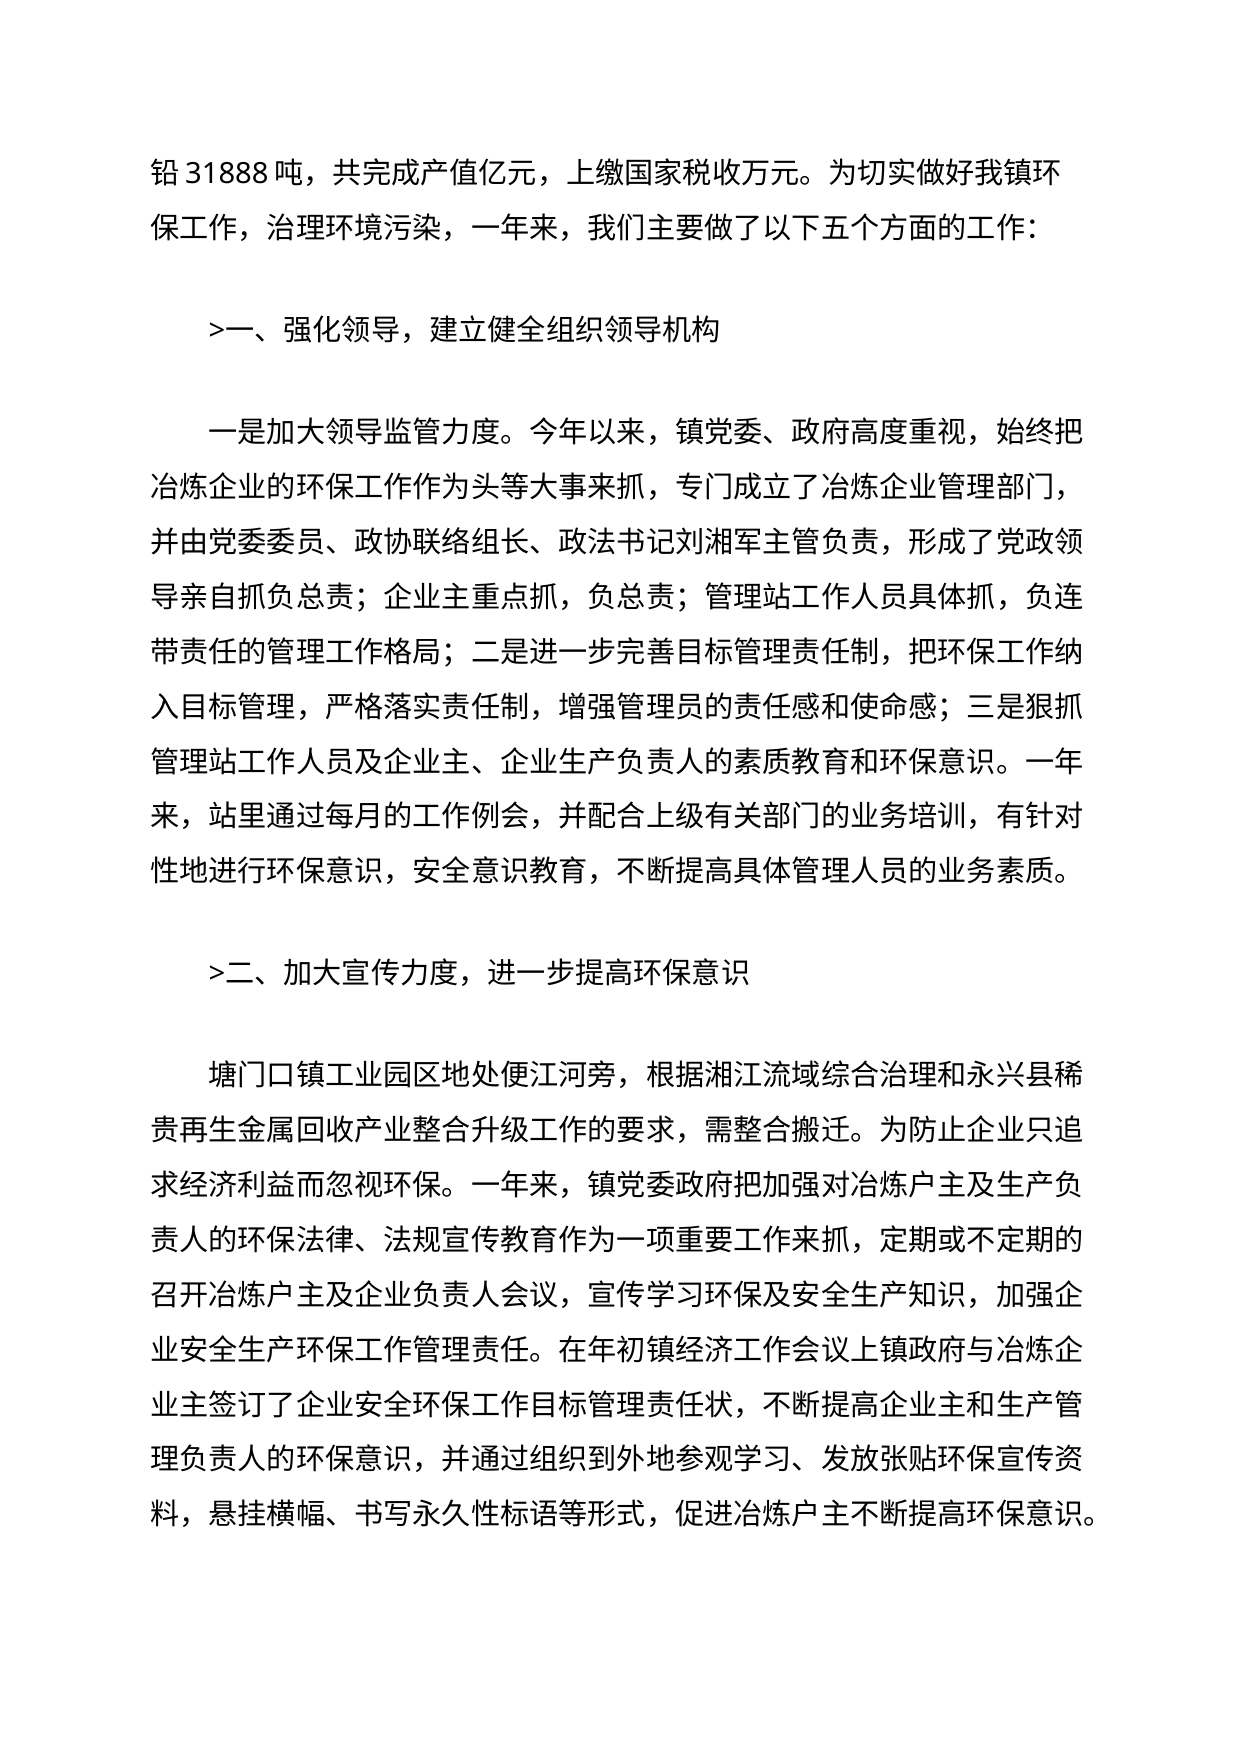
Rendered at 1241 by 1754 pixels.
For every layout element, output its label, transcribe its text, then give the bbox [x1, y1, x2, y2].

text >一、强化领导，建立健全组织领导机构 [150, 307, 1090, 349]
text 塘门口镇工业园区地处便江河旁，根据湘江流域综合治理和永兴县稀贵再生金属回收产业整合升级工作的要求，需整合搬迁。为防止企业只追求经济利益而忽视环保。一年来，镇党委政府把加强对冶炼户主及生产负责人的环保法律、法规宣传教育作为一项重要工作来抓，定期或不定期的召开冶炼户主及企业负责人会议，宣传学习环保及安全生产知识，加强企业安全生产环保工作管理责任。在年初镇经济工作会议上镇政府与冶炼企业主签订了企业安全环保工作目标管理责任状，不断提高企业主和生产管理负责人的环保意识，并通过组织到外地参观学习、发放张贴环保宣传资料，悬挂横幅、书写永久性标语等形式，促进冶炼户主不断提高环保意识。 [150, 1052, 1090, 1533]
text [150, 150, 1090, 247]
text >二、加大宣传力度，进一步提高环保意识 [150, 950, 1090, 992]
text 一是加大领导监管力度。今年以来，镇党委、政府高度重视，始终把冶炼企业的环保工作作为头等大事来抓，专门成立了冶炼企业管理部门，并由党委委员、政协联络组长、政法书记刘湘军主管负责，形成了党政领导亲自抓负总责；企业主重点抓，负总责；管理站工作人员具体抓，负连带责任的管理工作格局；二是进一步完善目标管理责任制，把环保工作纳入目标管理，严格落实责任制，增强管理员的责任感和使命感；三是狠抓管理站工作人员及企业主、企业生产负责人的素质教育和环保意识。一年来，站里通过每月的工作例会，并配合上级有关部门的业务培训，有针对性地进行环保意识，安全意识教育，不断提高具体管理人员的业务素质。 [150, 409, 1090, 890]
